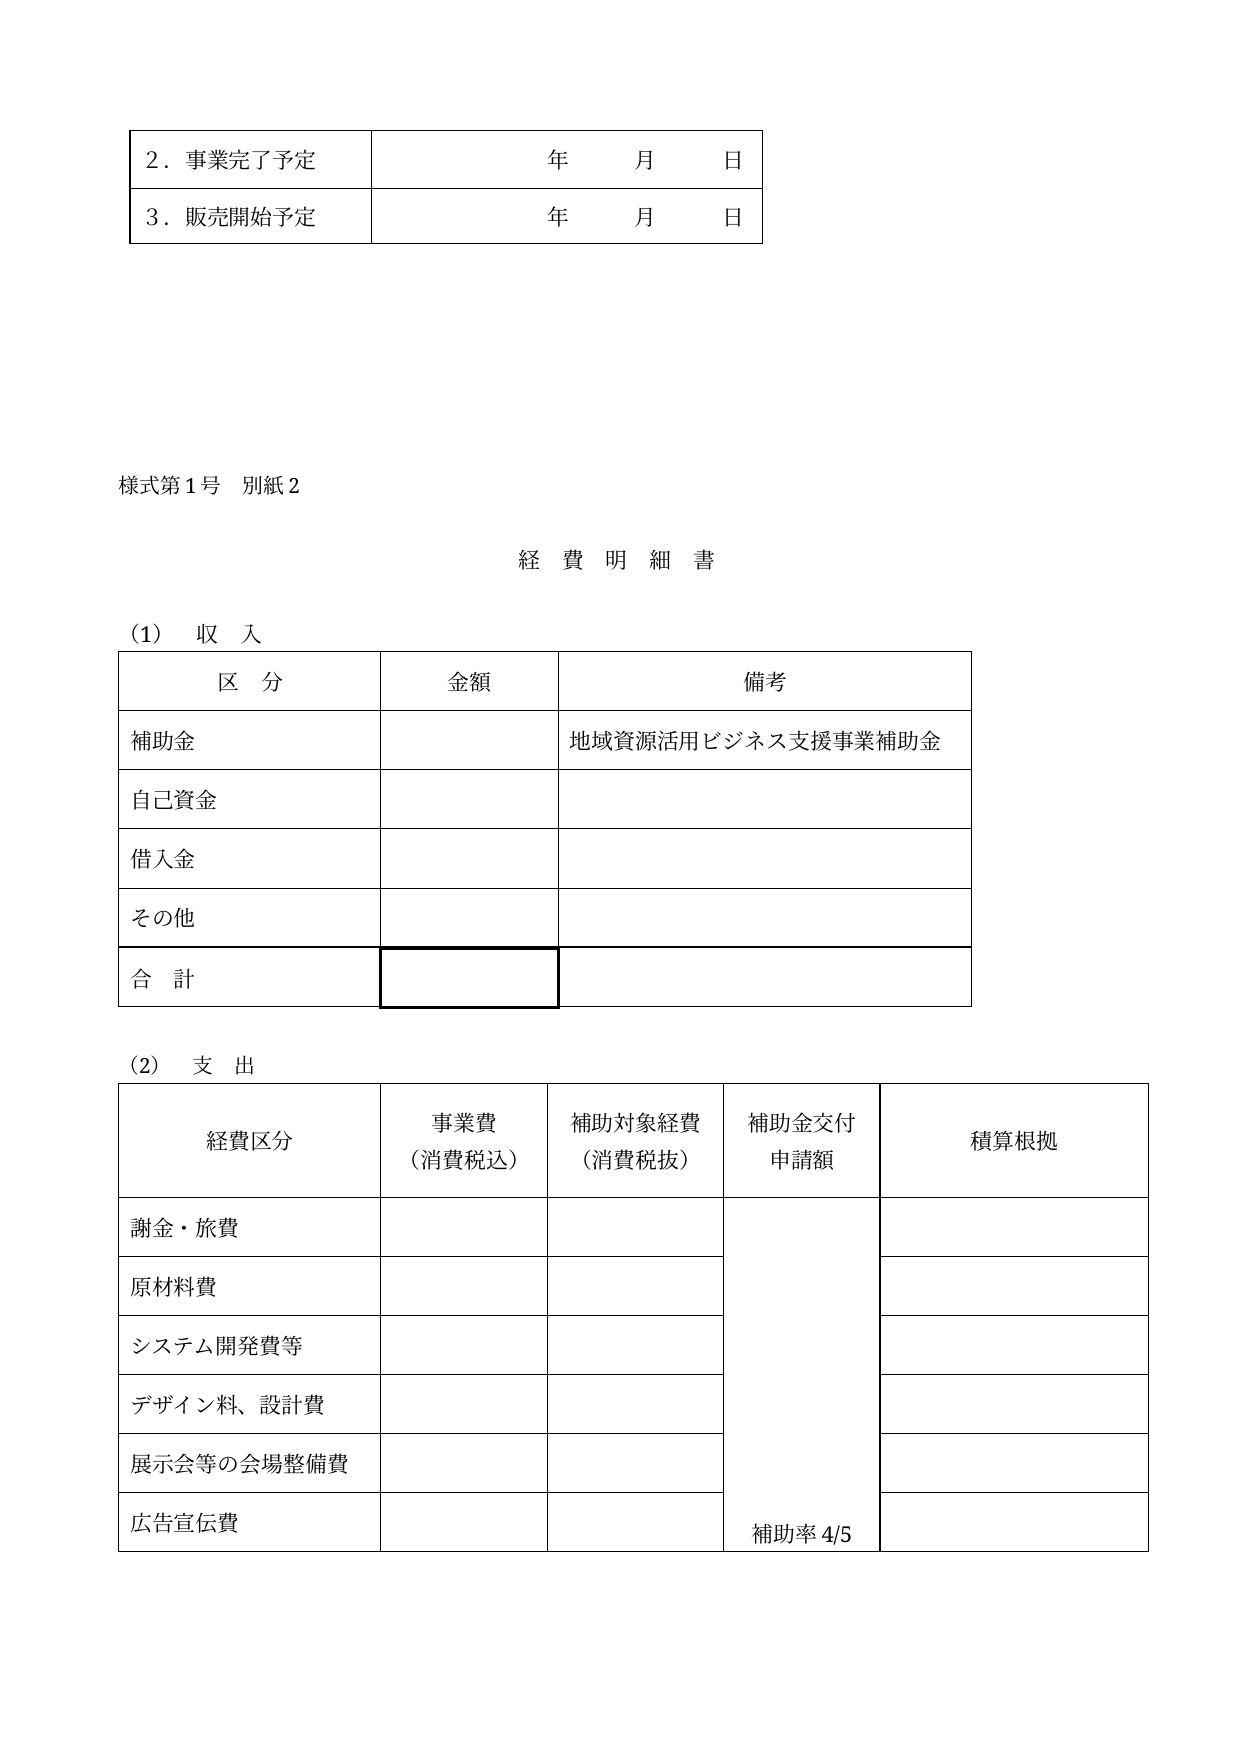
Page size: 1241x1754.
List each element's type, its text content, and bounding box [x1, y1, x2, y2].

table_cell [381, 770, 558, 828]
table_cell [881, 1375, 1148, 1433]
table_cell 合 計 [119, 948, 379, 1006]
table_cell [881, 1434, 1148, 1492]
table_cell [548, 1316, 723, 1374]
table_cell デザイン料、設計費 [119, 1375, 380, 1433]
table_cell 展示会等の会場整備費 [119, 1434, 380, 1492]
table_cell [559, 829, 971, 887]
table_cell [381, 1316, 547, 1374]
table_cell [381, 829, 558, 887]
table_cell 年 月 日 [372, 131, 762, 188]
table_cell 地域資源活用ビジネス支援事業補助金 [559, 711, 971, 769]
table_cell [548, 1257, 723, 1315]
table_cell [381, 1198, 547, 1256]
text （2） 支 出 [118, 1046, 1115, 1083]
table_header 補助対象経費 （消費税抜） [548, 1084, 723, 1197]
table_cell その他 [119, 889, 380, 946]
table_header 積算根拠 [881, 1084, 1148, 1197]
table_header 事業費 （消費税込） [381, 1084, 547, 1197]
table_cell [548, 1434, 723, 1492]
table_cell システム開発費等 [119, 1316, 380, 1374]
table_cell 補助金 [119, 711, 380, 769]
table_cell 自己資金 [119, 770, 380, 828]
table_cell 広告宣伝費 [119, 1493, 380, 1551]
table_cell [381, 1375, 547, 1433]
table_cell [881, 1257, 1148, 1315]
table_cell [548, 1493, 723, 1551]
table_header 備考 [559, 652, 971, 710]
table_cell [381, 889, 558, 946]
table_cell [381, 1434, 547, 1492]
table_cell [548, 1198, 723, 1256]
table_cell [560, 948, 971, 1006]
table_header 補助金交付 申請額 [724, 1084, 879, 1197]
table_cell [559, 770, 971, 828]
table_header 経費区分 [119, 1084, 380, 1197]
table_cell [881, 1493, 1148, 1551]
table_cell [559, 889, 971, 946]
table_cell [381, 1493, 547, 1551]
table_cell ３．販売開始予定 [131, 189, 371, 243]
table_header 金額 [381, 652, 558, 710]
text 経 費 明 細 書 [118, 540, 1115, 577]
table_cell [381, 711, 558, 769]
table_cell [881, 1316, 1148, 1374]
table_cell [382, 950, 557, 1006]
table_cell 謝金・旅費 [119, 1198, 380, 1256]
table_cell 補助率4/5 [724, 1198, 879, 1551]
table_cell [381, 1257, 547, 1315]
table_cell [548, 1375, 723, 1433]
table_cell 年 月 日 [372, 189, 762, 243]
table_header 区 分 [119, 652, 380, 710]
table_cell ２．事業完了予定 [131, 131, 371, 188]
text 様式第1号 別紙2 [118, 466, 1115, 503]
table_cell 原材料費 [119, 1257, 380, 1315]
table_cell 借入金 [119, 829, 380, 887]
text （1） 収 入 [118, 614, 1115, 651]
table_cell [881, 1198, 1148, 1256]
